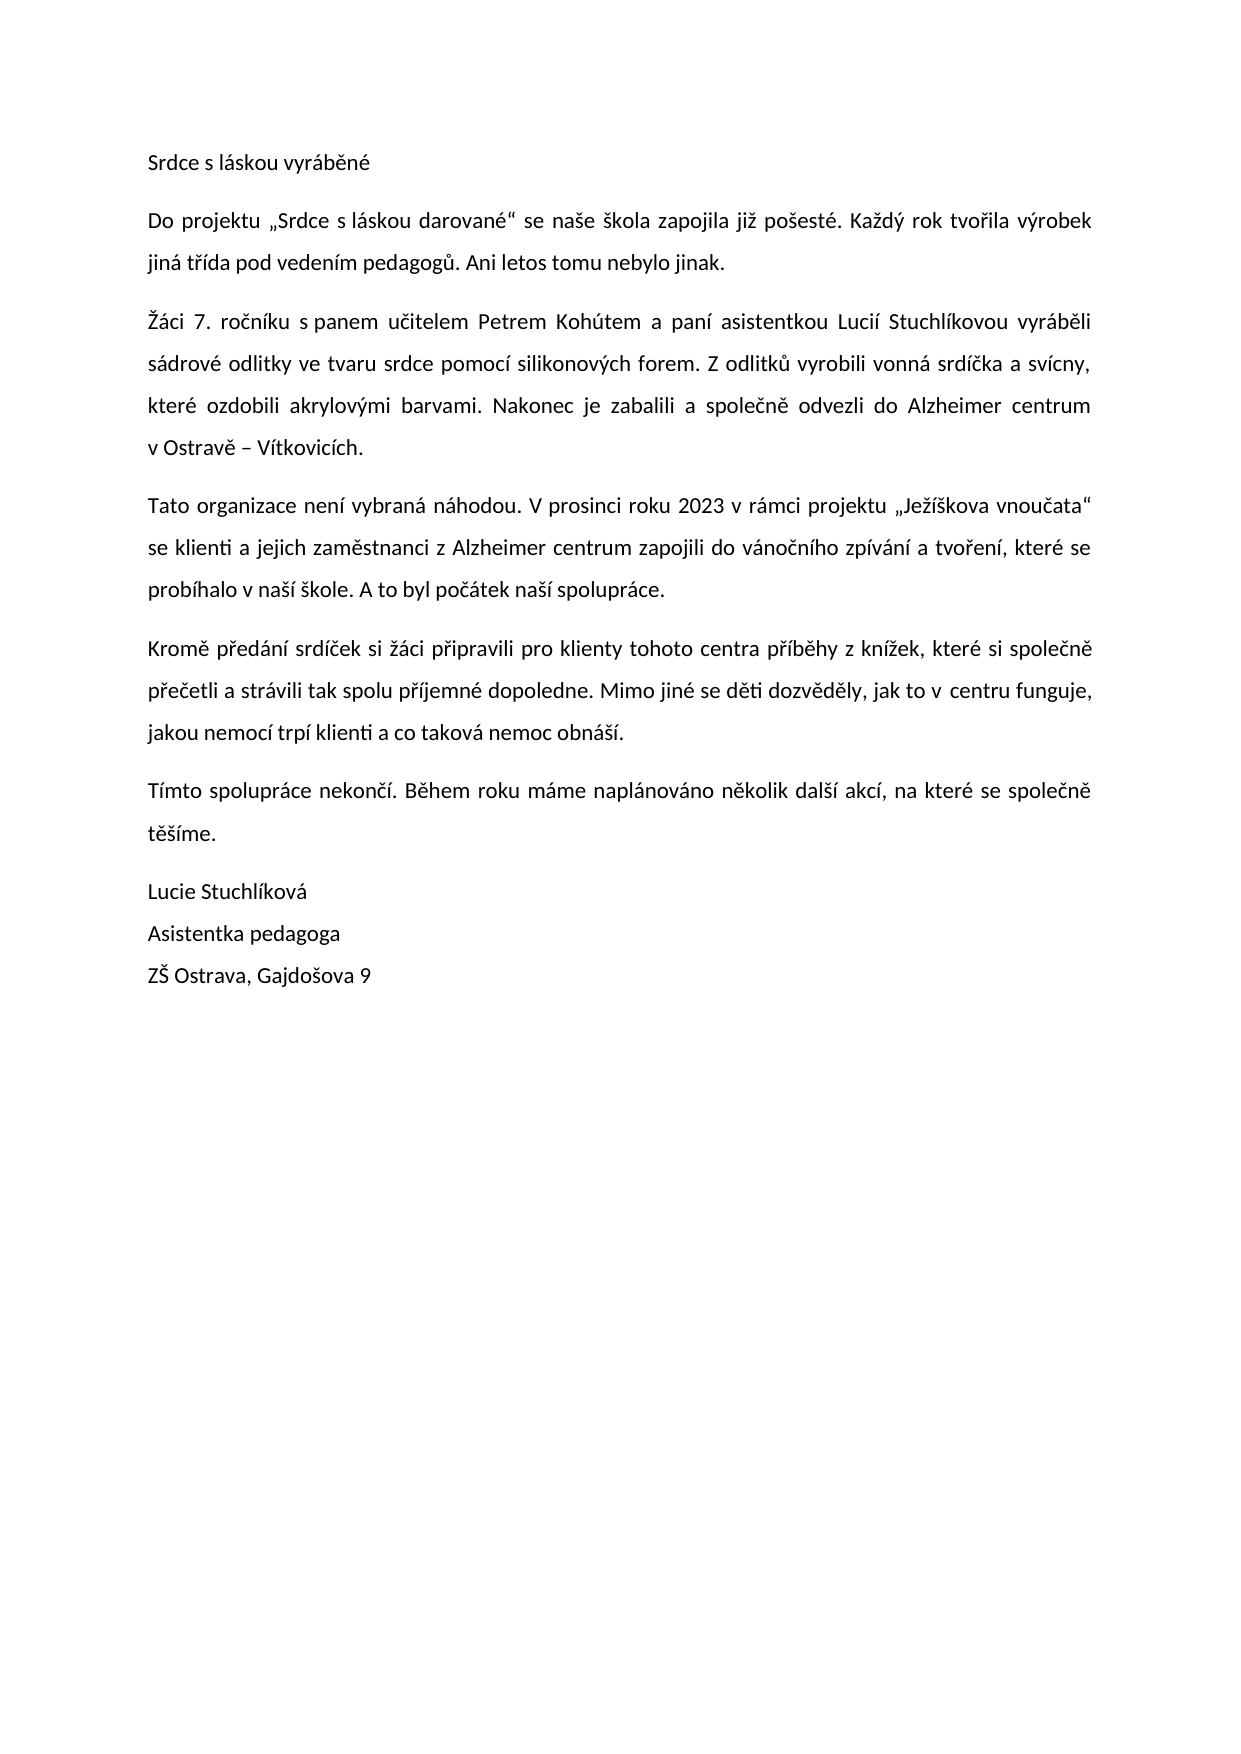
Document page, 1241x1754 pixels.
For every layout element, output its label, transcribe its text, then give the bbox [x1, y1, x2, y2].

text Žáci 7. ročníku s panem učitelem Petrem Kohútem a paní asistentkou Lucií Stuchlíkovou vyráběli sádrové odlitky ve tvaru srdce pomocí silikonových forem. Z odlitků vyrobili vonná srdíčka a svícny, které ozdobili akrylovými barvami. Nakonec je zabalili a společně odvezli do Alzheimer centrum v Ostravě – Vítkovicích. [148, 307, 1093, 461]
text Do projektu „Srdce s láskou darované“ se naše škola zapojila již pošesté. Každý rok tvořila výrobek jiná třída pod vedením pedagogů. Ani letos tomu nebylo jinak. [148, 206, 1093, 276]
text Tímto spolupráce nekončí. Během roku máme naplánováno několik další akcí, na které se společně těšíme. [148, 777, 1093, 847]
text Kromě předání srdíček si žáci připravili pro klienty tohoto centra příběhy z knížek, které si společně přečetli a strávili tak spolu příjemné dopoledne. Mimo jiné se děti dozvěděly, jak to v centru funguje, jakou nemocí trpí klienti a co taková nemoc obnáší. [148, 634, 1093, 746]
text Srdce s láskou vyráběné [148, 148, 1093, 176]
text Lucie Stuchlíková Asistentka pedagoga ZŠ Ostrava, Gajdošova 9 [148, 877, 1093, 989]
text Tato organizace není vybraná náhodou. V prosinci roku 2023 v rámci projektu „Ježíškova vnoučata“ se klienti a jejich zaměstnanci z Alzheimer centrum zapojili do vánočního zpívání a tvoření, které se probíhalo v naší škole. A to byl počátek naší spolupráce. [148, 491, 1093, 603]
